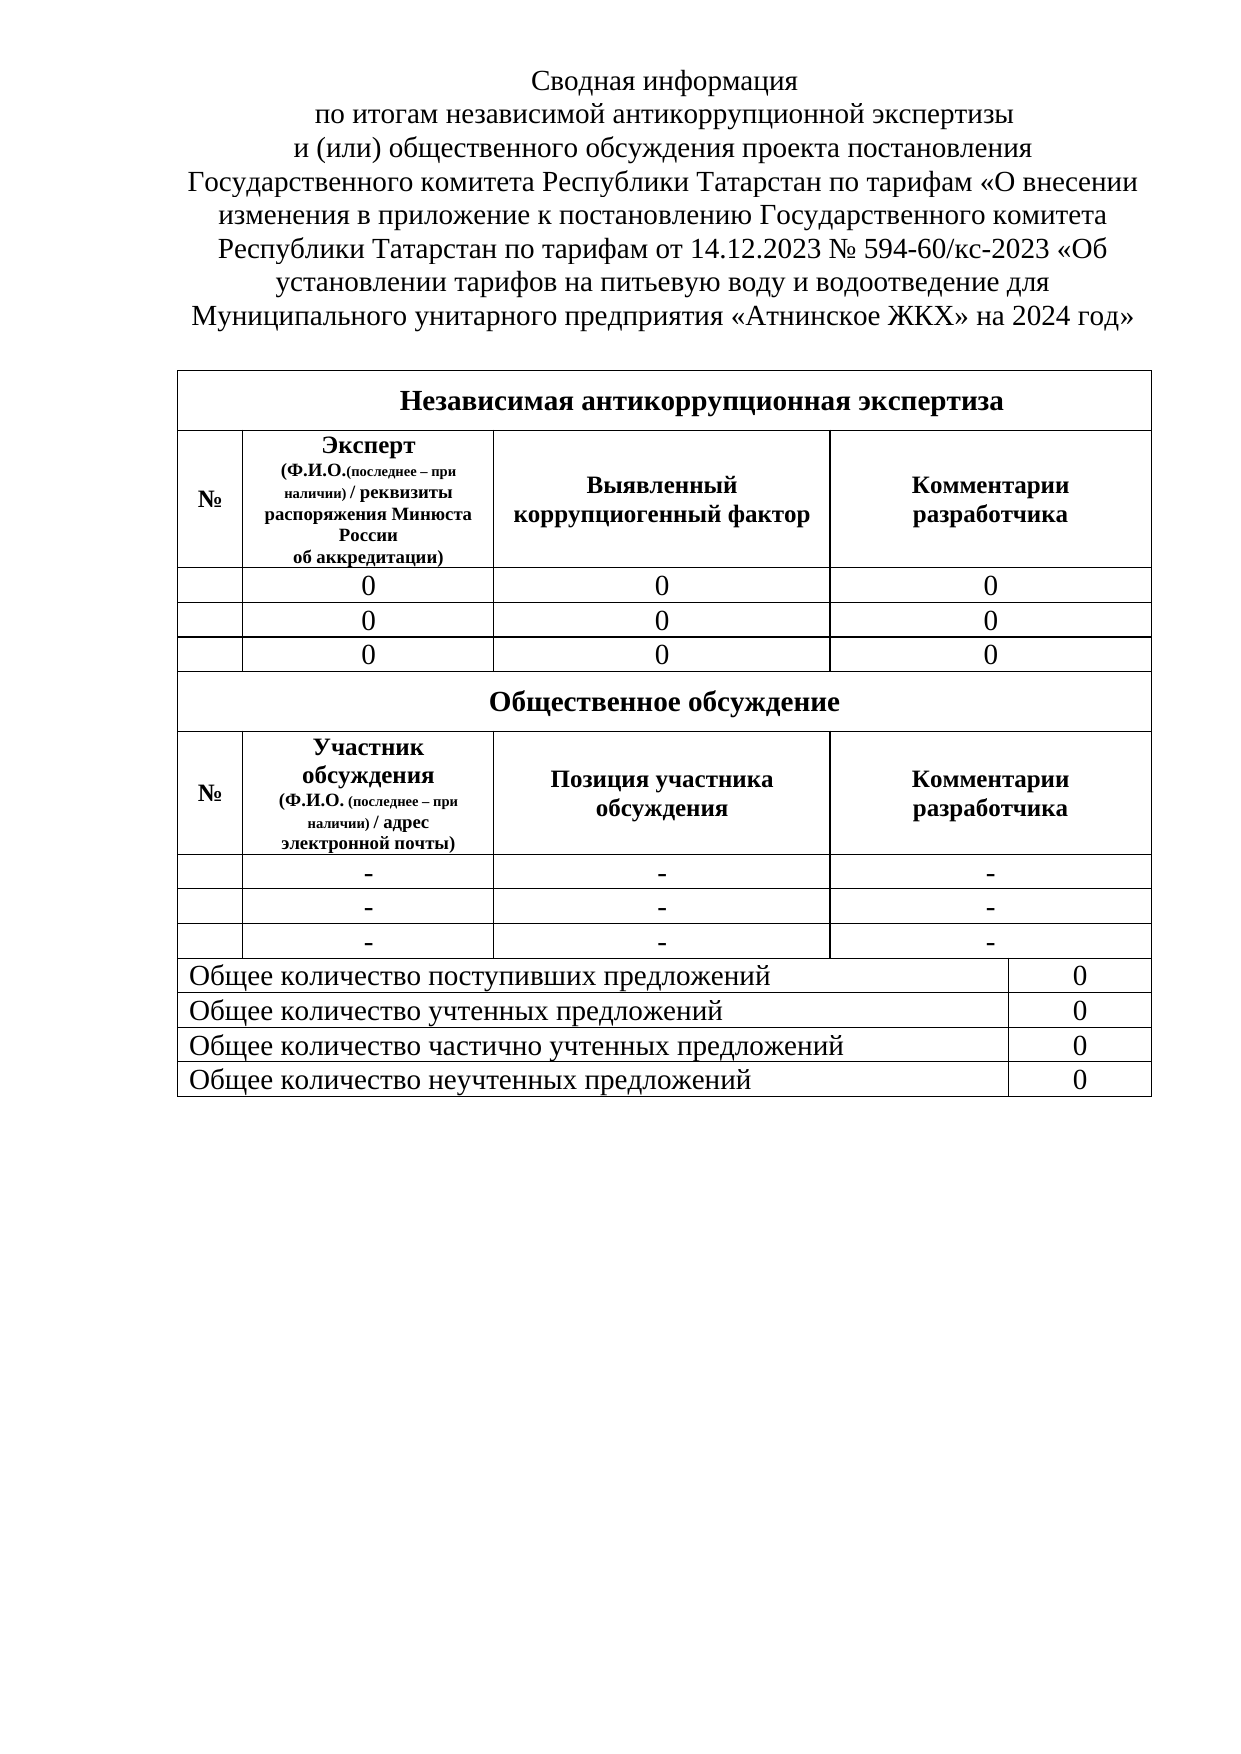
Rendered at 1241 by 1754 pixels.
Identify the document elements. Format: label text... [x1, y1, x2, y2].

table_cell Участник обсуждения (Ф.И.О. (последнее – при наличии) / адрес электронной почты) [243, 732, 493, 854]
text и (или) общественного обсуждения проекта постановления Государственного комитета Республики Татарстан по тарифам «О внесении изменения в приложение к постановлению Государственного комитета Республики Татарстан по тарифам от 14.12.2023 № 594-60/кс-2023 «Об установлении тарифов на питьевую воду и водоотведение для Муниципального унитарного предприятия «Атнинское ЖКХ» на 2024 год» [177, 130, 758, 331]
table_cell 0 [243, 603, 493, 636]
table_cell - [243, 924, 493, 957]
text Сводная информация [177, 63, 1152, 97]
table_cell - [831, 855, 1151, 888]
table_cell [178, 924, 242, 957]
table_cell 0 [494, 603, 829, 636]
table_cell 0 [494, 568, 829, 602]
table_cell Выявленный коррупциогенный фактор [494, 431, 829, 567]
table_cell Общее количество частично учтенных предложений [178, 1028, 1008, 1061]
table_cell Позиция участника обсуждения [494, 732, 829, 854]
table_cell - [243, 889, 493, 923]
table_cell 0 [1009, 1028, 1151, 1061]
table_cell - [494, 889, 829, 923]
table_cell Общее количество неучтенных предложений [178, 1062, 1008, 1096]
table_cell - [494, 924, 829, 957]
table_cell Комментарии разработчика [831, 431, 1151, 567]
table_cell [178, 638, 242, 671]
table_cell 0 [831, 568, 1151, 602]
table_cell - [494, 855, 829, 888]
table_cell 0 [831, 603, 1151, 636]
table_cell Комментарии разработчика [831, 732, 1151, 854]
table_header Независимая антикоррупционная экспертиза [178, 371, 1151, 429]
table_cell 0 [494, 638, 829, 671]
table_cell 0 [1009, 993, 1151, 1027]
table_cell - [831, 924, 1151, 957]
table_cell [178, 889, 242, 923]
table_cell 0 [243, 638, 493, 671]
text по итогам независимой антикоррупционной экспертизы [177, 97, 1152, 130]
table_cell - [831, 889, 1151, 923]
table_cell [178, 568, 242, 602]
table_cell № [178, 732, 242, 854]
table_cell Общее количество учтенных предложений [178, 993, 1008, 1027]
table_cell Эксперт (Ф.И.О.(последнее – при наличии) / реквизиты распоряжения Минюста России об аккредитации) [243, 431, 493, 567]
table_cell 0 [243, 568, 493, 602]
table_cell № [178, 431, 242, 567]
table_cell [178, 603, 242, 636]
table_cell Общественное обсуждение [178, 672, 1151, 731]
text и (или) общественного обсуждения проекта постановления Государственного комитета Республики Татарстан по тарифам «О внесении изменения в приложение к постановлению Государственного комитета Республики Татарстан по тарифам от 14.12.2023 № 594-60/кс-2023 «Об установлении тарифов на питьевую воду и водоотведение для Муниципального унитарного предприятия «Атнинское ЖКХ» на 2024 год» [1032, 130, 1148, 331]
table_cell 0 [831, 638, 1151, 671]
table_cell 0 [1009, 959, 1151, 992]
table_cell - [243, 855, 493, 888]
table_cell [178, 855, 242, 888]
table_cell Общее количество поступивших предложений [178, 959, 1008, 992]
table_cell 0 [1009, 1062, 1151, 1096]
